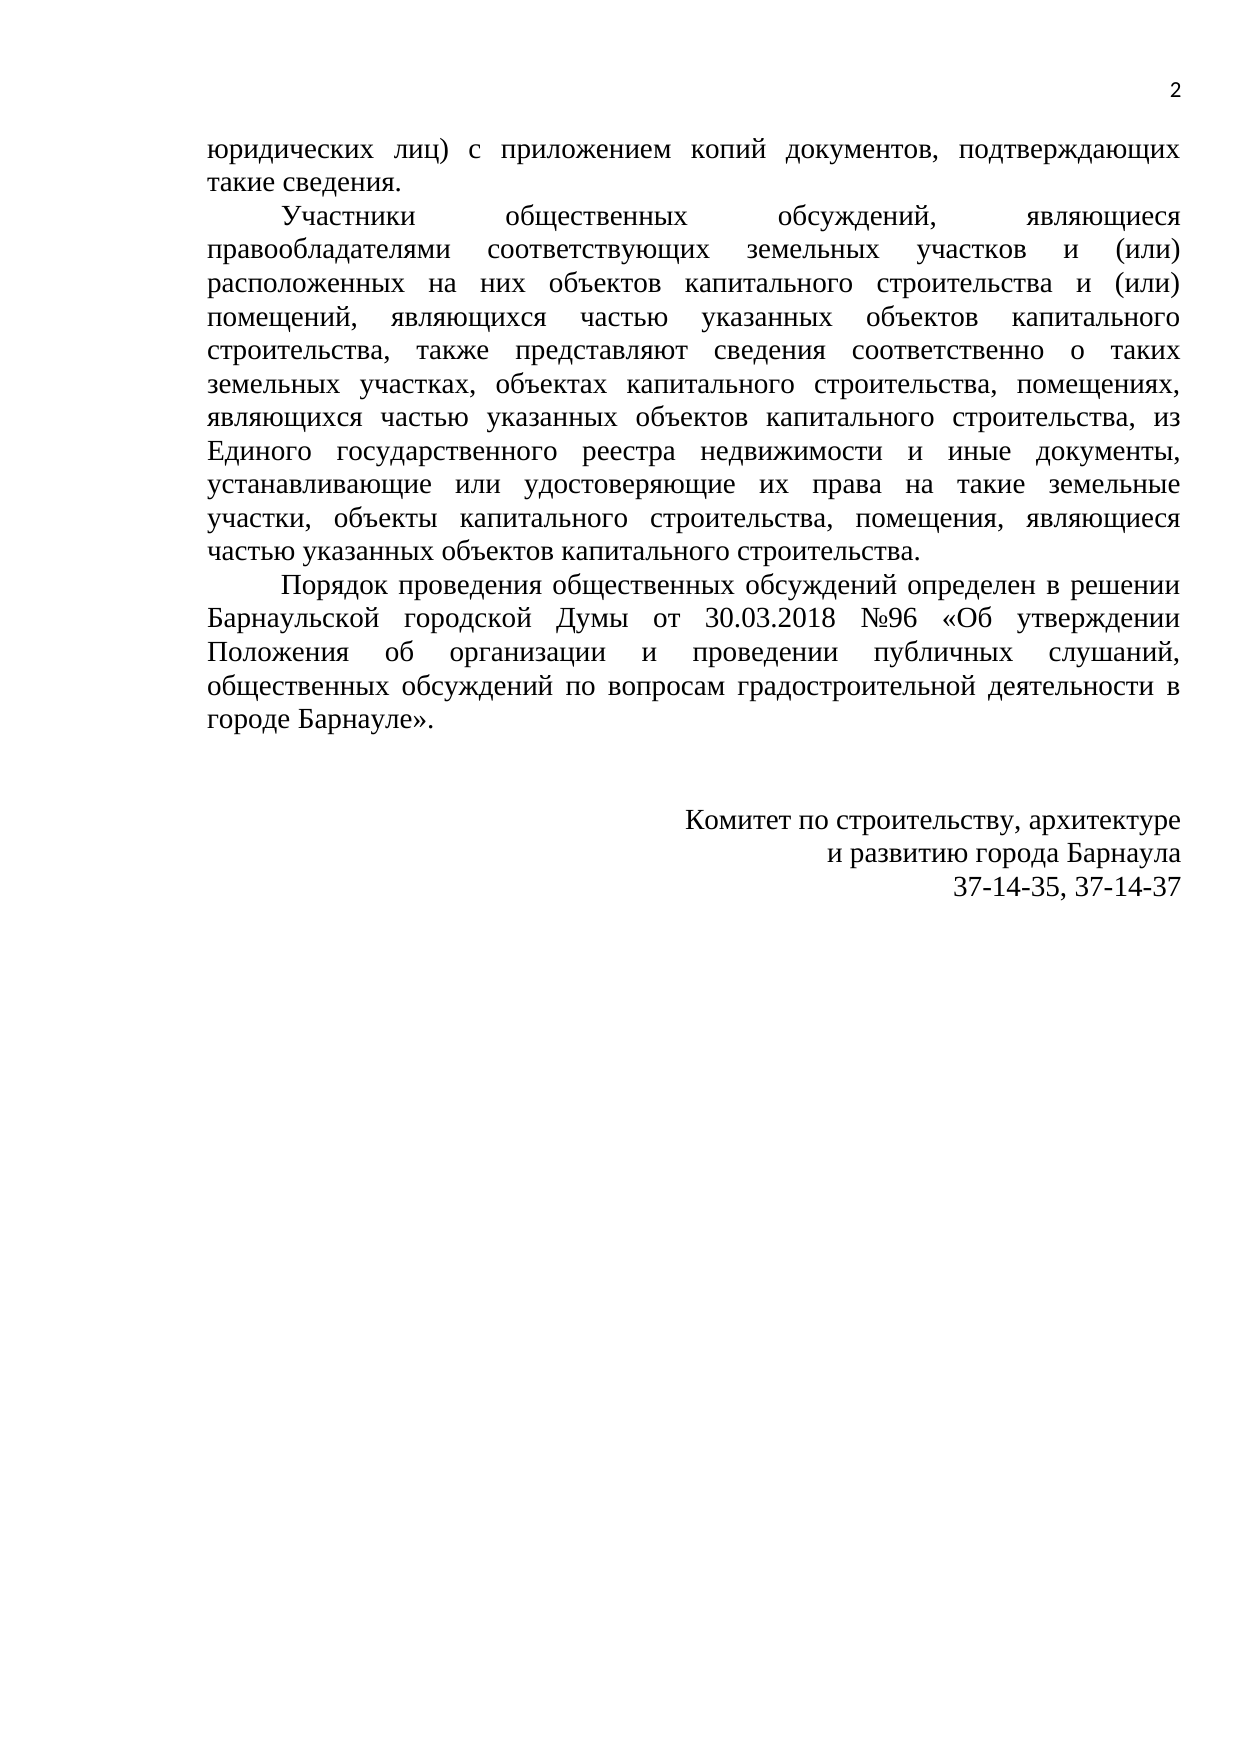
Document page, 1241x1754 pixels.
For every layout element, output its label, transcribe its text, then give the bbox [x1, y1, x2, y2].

text Комитет по строительству, архитектуре [207, 802, 1181, 835]
text Участники общественных обсуждений, являющиеся правообладателями соответствующих земельных участков и (или) расположенных на них объектов капитального строительства и (или) помещений, являющихся частью указанных объектов капитального строительства, также представляют сведения соответственно о таких земельных участках, объектах капитального строительства, помещениях, являющихся частью указанных объектов капитального строительства, из Единого государственного реестра недвижимости и иные документы, устанавливающие или удостоверяющие их права на такие земельные участки, объекты капитального строительства, помещения, являющиеся частью указанных объектов капитального строительства. [207, 198, 1181, 567]
text Порядок проведения общественных обсуждений определен в решении Барнаульской городской Думы от 30.03.2018 №96 «Об утверждении Положения об организации и проведении публичных слушаний, общественных обсуждений по вопросам градостроительной деятельности в городе Барнауле». [207, 567, 1181, 735]
text и развитию города Барнаула [207, 835, 1181, 869]
text 37-14-35, 37-14-37 [207, 869, 1181, 902]
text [207, 131, 1181, 198]
